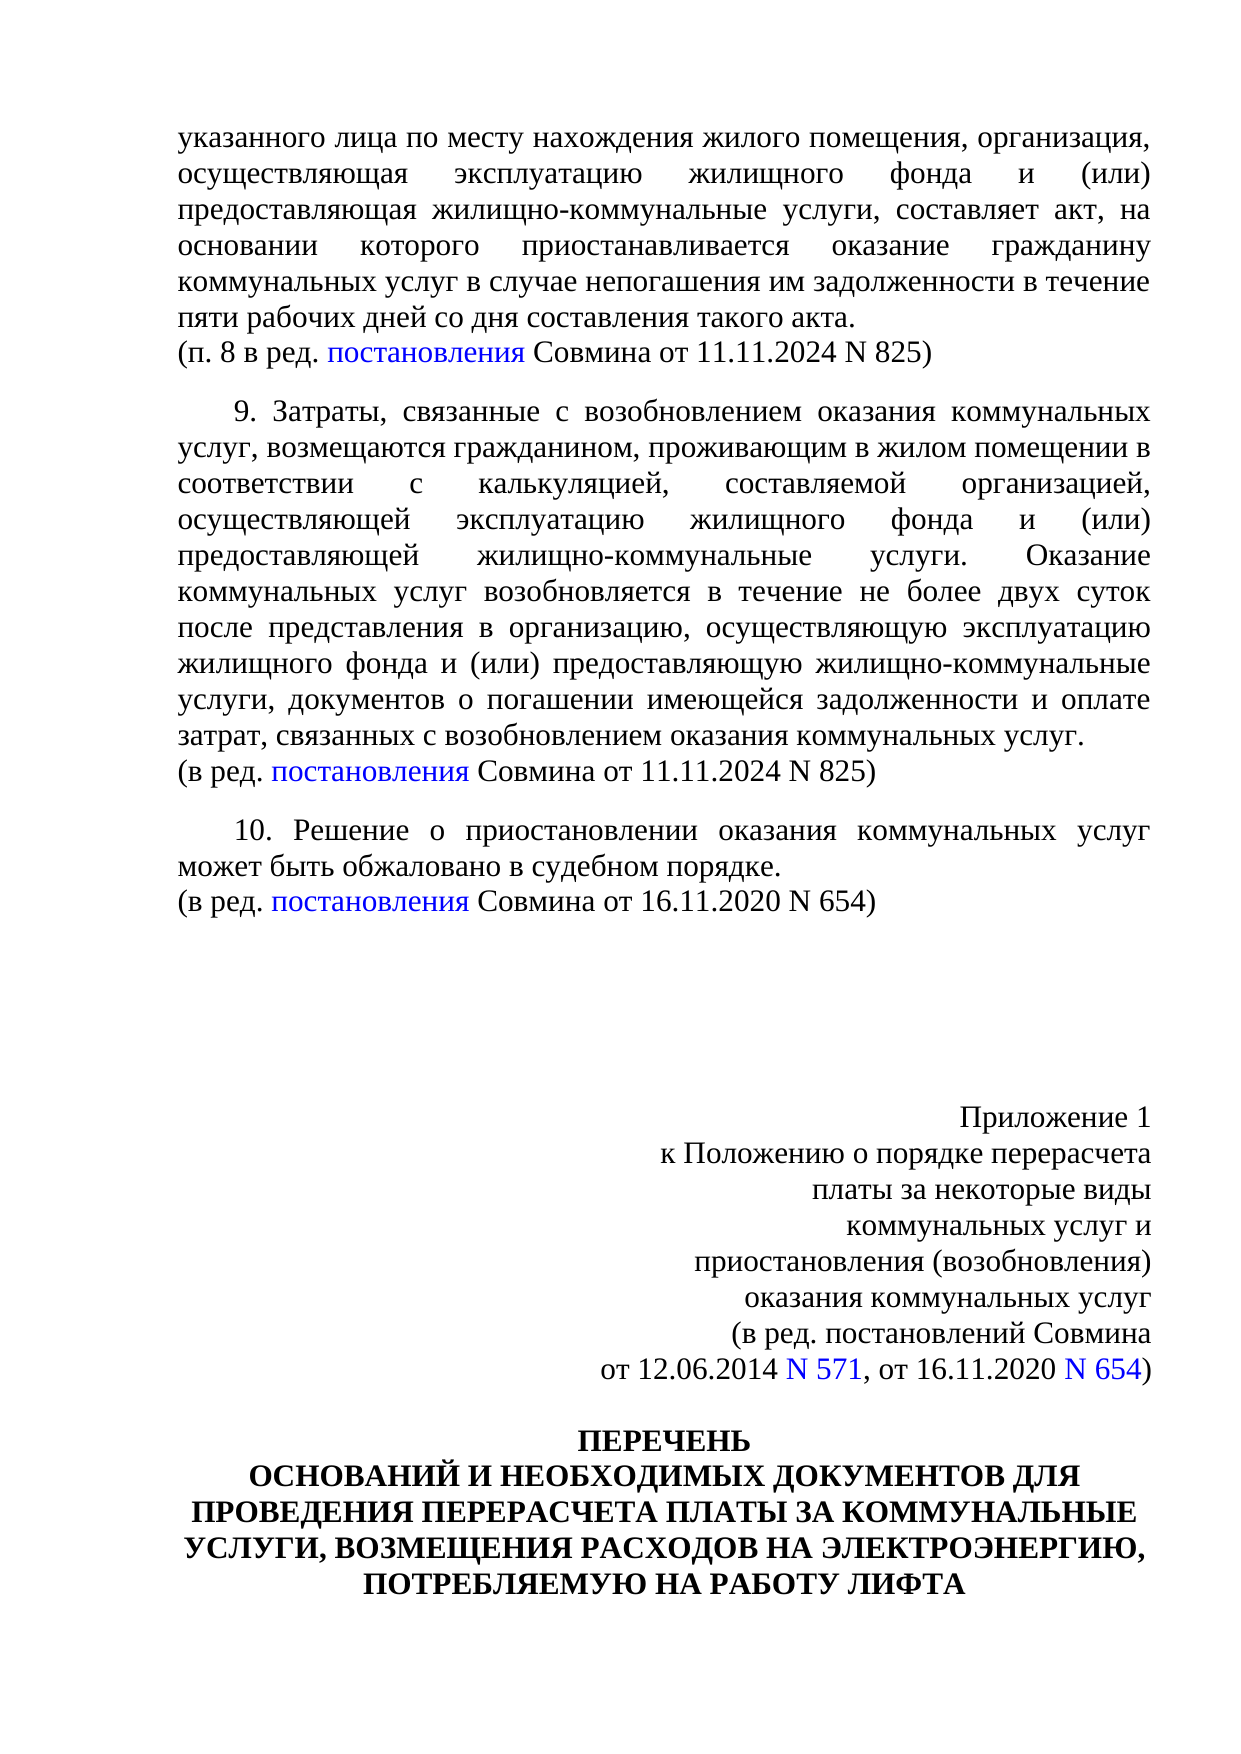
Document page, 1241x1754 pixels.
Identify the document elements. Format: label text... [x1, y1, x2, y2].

text к Положению о порядке перерасчета [177, 1134, 1152, 1170]
text коммунальных услуг и [177, 1206, 1152, 1242]
text (п. 8 в ред. постановления Совмина от 11.11.2024 N 825) [177, 334, 1152, 370]
text от 12.06.2014 N 571, от 16.11.2020 N 654) [177, 1350, 1152, 1386]
text (в ред. постановления Совмина от 11.11.2024 N 825) [177, 752, 1152, 788]
text (в ред. постановления Совмина от 16.11.2020 N 654) [177, 883, 1152, 919]
text (в ред. постановлений Совмина [177, 1314, 1152, 1350]
title ОСНОВАНИЙ И НЕОБХОДИМЫХ ДОКУМЕНТОВ ДЛЯ ПРОВЕДЕНИЯ ПЕРЕРАСЧЕТА ПЛАТЫ ЗА КОММУНАЛЬНЫЕ УСЛУГИ, ВОЗМЕЩЕНИЯ РАСХОДОВ НА ЭЛЕКТРОЭНЕРГИЮ, ПОТРЕБЛЯЕМУЮ НА РАБОТУ ЛИФТА [177, 1458, 1152, 1601]
title ПЕРЕЧЕНЬ [177, 1422, 1152, 1458]
text оказания коммунальных услуг [177, 1278, 1152, 1314]
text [177, 118, 1152, 334]
text приостановления (возобновления) [177, 1242, 1152, 1278]
text Приложение 1 [177, 1098, 1152, 1134]
text платы за некоторые виды [177, 1170, 1152, 1206]
text 9. Затраты, связанные с возобновлением оказания коммунальных услуг, возмещаются гражданином, проживающим в жилом помещении в соответствии с калькуляцией, составляемой организацией, осуществляющей эксплуатацию жилищного фонда и (или) предоставляющей жилищно-коммунальные услуги. Оказание коммунальных услуг возобновляется в течение не более двух суток после представления в организацию, осуществляющую эксплуатацию жилищного фонда и (или) предоставляющую жилищно-коммунальные услуги, документов о погашении имеющейся задолженности и оплате затрат, связанных с возобновлением оказания коммунальных услуг. [177, 393, 1152, 752]
text 10. Решение о приостановлении оказания коммунальных услуг может быть обжаловано в судебном порядке. [177, 811, 1152, 883]
